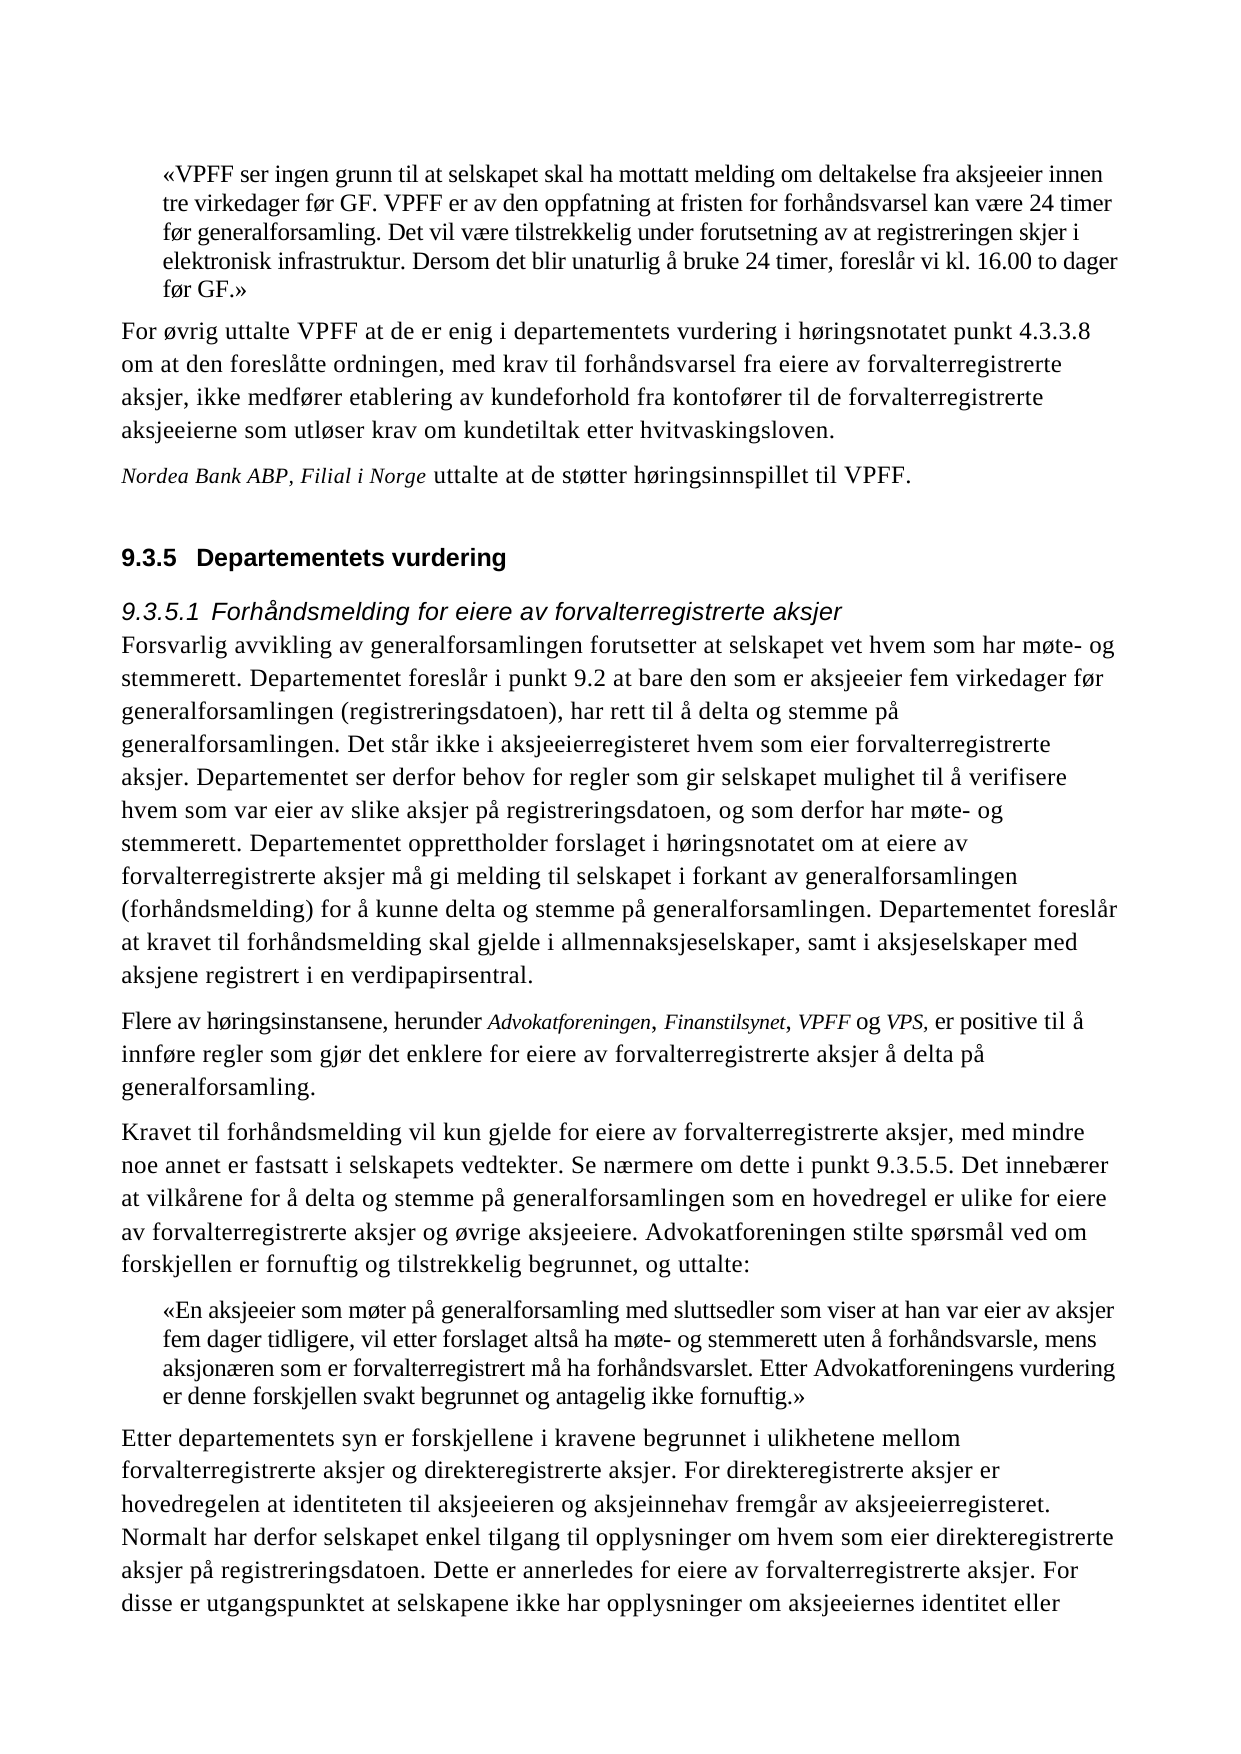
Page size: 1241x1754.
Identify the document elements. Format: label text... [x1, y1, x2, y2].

subtitle Departementets vurdering [121, 543, 1119, 572]
text Kravet til forhåndsmelding vil kun gjelde for eiere av forvalterregistrerte aksjer, med mindre noe annet er fastsatt i selskapets vedtekter. Se nærmere om dette i punkt 9.3.5.5. Det innebærer at vilkårene for å delta og stemme på generalforsamlingen som en hovedregel er ulike for eiere av forvalterregistrerte aksjer og øvrige aksjeeiere. Advokatforeningen stilte spørsmål ved om forskjellen er fornuftig og tilstrekkelig begrunnet, og uttalte: [121, 1117, 1119, 1278]
text Forsvarlig avvikling av generalforsamlingen forutsetter at selskapet vet hvem som har møte- og stemmerett. Departementet foreslår i punkt 9.2 at bare den som er aksjeeier fem virkedager før generalforsamlingen (registreringsdatoen), har rett til å delta og stemme på generalforsamlingen. Det står ikke i aksjeeierregisteret hvem som eier forvalterregistrerte aksjer. Departementet ser derfor behov for regler som gir selskapet mulighet til å verifisere hvem som var eier av slike aksjer på registreringsdatoen, og som derfor har møte- og stemmerett. Departementet opprettholder forslaget i høringsnotatet om at eiere av forvalterregistrerte aksjer må gi melding til selskapet i forkant av generalforsamlingen (forhåndsmelding) for å kunne delta og stemme på generalforsamlingen. Departementet foreslår at kravet til forhåndsmelding skal gjelde i allmennaksjeselskaper, samt i aksjeselskaper med aksjene registrert i en verdipapirsentral. [121, 630, 1119, 989]
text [121, 1423, 1119, 1616]
subtitle Forhåndsmelding for eiere av forvalterregistrerte aksjer [121, 597, 1119, 626]
text «En aksjeeier som møter på generalforsamling med sluttsedler som viser at han var eier av aksjer fem dager tidligere, vil etter forslaget altså ha møte- og stemmerett uten å forhåndsvarsle, mens aksjonæren som er forvalterregistrert må ha forhåndsvarslet. Etter Advokatforeningens vurdering er denne forskjellen svakt begrunnet og antagelig ikke fornuftig.» [162, 1295, 1119, 1410]
text Flere av høringsinstansene, herunder Advokatforeningen, Finanstilsynet, VPFF og VPS, er positive til å innføre regler som gjør det enklere for eiere av forvalterregistrerte aksjer å delta på generalforsamling. [121, 1006, 1119, 1101]
text Nordea Bank ABP, Filial i Norge uttalte at de støtter høringsinnspillet til VPFF. [121, 460, 1119, 489]
text For øvrig uttalte VPFF at de er enig i departementets vurdering i høringsnotatet punkt 4.3.3.8 om at den foreslåtte ordningen, med krav til forhåndsvarsel fra eiere av forvalterregistrerte aksjer, ikke medfører etablering av kundeforhold fra kontofører til de forvalterregistrerte aksjeeierne som utløser krav om kundetiltak etter hvitvaskingsloven. [121, 316, 1119, 443]
text «VPFF ser ingen grunn til at selskapet skal ha mottatt melding om deltakelse fra aksjeeier innen tre virkedager før GF. VPFF er av den oppfatning at fristen for forhåndsvarsel kan være 24 timer før generalforsamling. Det vil være tilstrekkelig under forutsetning av at registreringen skjer i elektronisk infrastruktur. Dersom det blir unaturlig å bruke 24 timer, foreslår vi kl. 16.00 to dager før GF.» [162, 159, 1119, 303]
